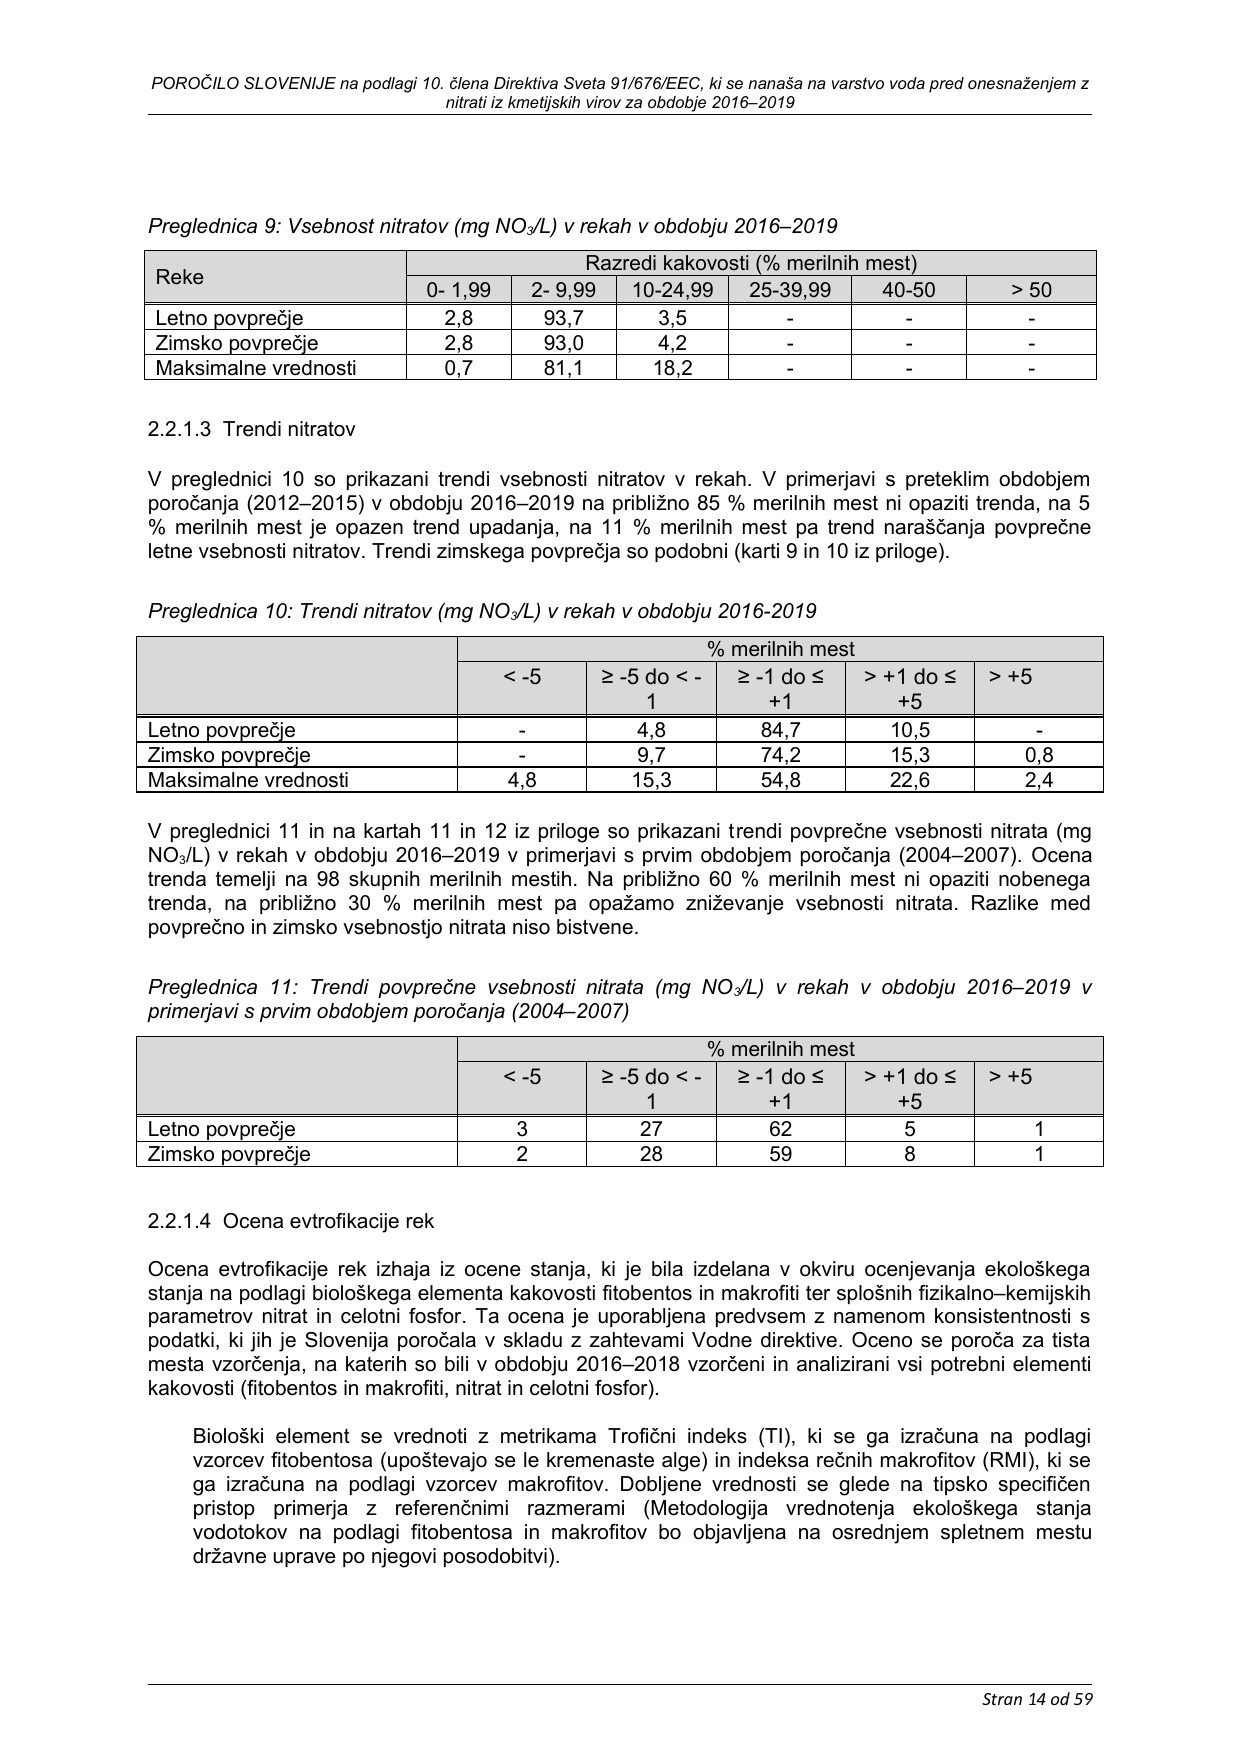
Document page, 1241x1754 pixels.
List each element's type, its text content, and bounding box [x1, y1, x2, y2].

table_cell 4,8 [458, 768, 586, 791]
table_cell - [967, 355, 1096, 379]
table_cell 9,7 [587, 743, 716, 766]
table_cell 4,2 [617, 330, 728, 354]
text Biološki element se vrednoti z metrikama Trofični indeks (TI), ki se ga izračuna na podlagi vzorcev fitobentosa (upoštevajo se le kremenaste alge) in indeksa rečnih makrofitov (RMI), ki se ga izračuna na podlagi vzorcev makrofitov. Dobljene vrednosti se glede na tipsko specifičen pristop primerja z referenčnimi razmerami (Metodologija vrednotenja ekološkega stanja vodotokov na podlagi fitobentosa in makrofitov bo objavljena na osrednjem spletnem mestu državne uprave po njegovi posodobitvi). [193, 1424, 1092, 1568]
table_cell 5 [846, 1117, 974, 1141]
table_cell Letno povprečje [145, 305, 406, 329]
subtitle Trendi nitratov [148, 417, 1092, 441]
table_cell - [967, 305, 1096, 329]
table_header [137, 1037, 457, 1114]
text V preglednici 11 in na kartah 11 in 12 iz priloge so prikazani trendi povprečne vsebnosti nitrata (mg NO3/L) v rekah v obdobju 2016–2019 v primerjavi s prvim obdobjem poročanja (2004–2007). Ocena trenda temelji na 98 skupnih merilnih mestih. Na približno 60 % merilnih mest ni opaziti nobenega trenda, na približno 30 % merilnih mest pa opažamo zniževanje vsebnosti nitrata. Razlike med povprečno in zimsko vsebnostjo nitrata niso bistvene. [148, 819, 1092, 939]
table_cell 81,1 [512, 355, 616, 379]
table_cell 54,8 [717, 768, 845, 791]
table_cell ≥ -1 do ≤ +1 [717, 1062, 845, 1114]
table_cell > +1 do ≤ +5 [846, 662, 974, 714]
table_cell 2 [458, 1142, 586, 1166]
subtitle Ocena evtrofikacije rek [148, 1208, 1092, 1232]
table_cell 0,7 [407, 355, 511, 379]
table_cell > +5 [975, 662, 1103, 714]
table_cell < -5 [458, 662, 586, 714]
table_cell 18,2 [617, 355, 728, 379]
text Preglednica 9: Vsebnost nitratov (mg NO3/L) v rekah v obdobju 2016–2019 [148, 214, 1092, 238]
table_cell > +1 do ≤ +5 [846, 1062, 974, 1114]
table_cell - [729, 355, 851, 379]
table_cell 4,8 [587, 718, 716, 741]
table_header % merilnih mest [458, 637, 1103, 661]
table_cell 62 [717, 1117, 845, 1141]
table_header Razredi kakovosti (% merilnih mest) [407, 251, 1096, 275]
table_cell 2,8 [407, 330, 511, 354]
table_header % merilnih mest [458, 1037, 1103, 1061]
table_cell Zimsko povprečje [145, 330, 406, 354]
table_cell 1 [975, 1117, 1103, 1141]
table_cell Zimsko povprečje [137, 743, 457, 766]
table_cell - [852, 330, 966, 354]
table_cell Maksimalne vrednosti [145, 355, 406, 379]
table_cell 93,0 [512, 330, 616, 354]
table_cell - [729, 330, 851, 354]
table_cell 3 [458, 1117, 586, 1141]
table_header [137, 637, 457, 714]
table_cell - [852, 305, 966, 329]
text Ocena evtrofikacije rek izhaja iz ocene stanja, ki je bila izdelana v okviru ocenjevanja ekološkega stanja na podlagi biološkega elementa kakovosti fitobentos in makrofiti ter splošnih fizikalno–kemijskih parametrov nitrat in celotni fosfor. Ta ocena je uporabljena predvsem z namenom konsistentnosti s podatki, ki jih je Slovenija poročala v skladu z zahtevami Vodne direktive. Oceno se poroča za tista mesta vzorčenja, na katerih so bili v obdobju 2016–2018 vzorčeni in analizirani vsi potrebni elementi kakovosti (fitobentos in makrofiti, nitrat in celotni fosfor). [148, 1256, 1092, 1400]
table_cell 8 [846, 1142, 974, 1166]
table_cell - [458, 743, 586, 766]
table_cell 59 [717, 1142, 845, 1166]
table_cell 22,6 [846, 768, 974, 791]
table_cell 2,4 [975, 768, 1103, 791]
table_cell 1 [975, 1142, 1103, 1166]
table_cell 28 [587, 1142, 716, 1166]
table_cell 25-39,99 [729, 276, 851, 302]
table_cell Letno povprečje [137, 1117, 457, 1141]
table_cell ≥ -5 do < -1 [587, 1062, 716, 1114]
table_cell ≥ -5 do < -1 [587, 662, 716, 714]
text Preglednica 10: Trendi nitratov (mg NO3/L) v rekah v obdobju 2016-2019 [148, 599, 1092, 623]
table_cell - [852, 355, 966, 379]
table_cell 93,7 [512, 305, 616, 329]
table_cell 27 [587, 1117, 716, 1141]
table_cell ≥ -1 do ≤ +1 [717, 662, 845, 714]
table_cell 74,2 [717, 743, 845, 766]
table_cell 10,5 [846, 718, 974, 741]
table_cell - [975, 718, 1103, 741]
table_cell 15,3 [587, 768, 716, 791]
table_cell 0,8 [975, 743, 1103, 766]
table_cell 10-24,99 [617, 276, 728, 302]
table_cell > +5 [975, 1062, 1103, 1114]
text Preglednica 11: Trendi povprečne vsebnosti nitrata (mg NO3/L) v rekah v obdobju 2016–2019 v primerjavi s prvim obdobjem poročanja (2004–2007) [148, 975, 1092, 1023]
table_cell 2- 9,99 [512, 276, 616, 302]
table_cell Maksimalne vrednosti [137, 768, 457, 791]
table_cell 84,7 [717, 718, 845, 741]
text V preglednici 10 so prikazani trendi vsebnosti nitratov v rekah. V primerjavi s preteklim obdobjem poročanja (2012–2015) v obdobju 2016–2019 na približno 85 % merilnih mest ni opaziti trenda, na 5 % merilnih mest je opazen trend upadanja, na 11 % merilnih mest pa trend naraščanja povprečne letne vsebnosti nitratov. Trendi zimskega povprečja so podobni (karti 9 in 10 iz priloge). [148, 467, 1092, 563]
table_cell 3,5 [617, 305, 728, 329]
table_cell 0- 1,99 [407, 276, 511, 302]
table_cell Letno povprečje [137, 718, 457, 741]
table_cell - [458, 718, 586, 741]
table_cell Zimsko povprečje [137, 1142, 457, 1166]
table_cell < -5 [458, 1062, 586, 1114]
table_cell - [729, 305, 851, 329]
table_cell > 50 [967, 276, 1096, 302]
table_cell 2,8 [407, 305, 511, 329]
table_cell 40-50 [852, 276, 966, 302]
table_header Reke [145, 251, 406, 302]
table_cell 15,3 [846, 743, 974, 766]
table_cell - [967, 330, 1096, 354]
